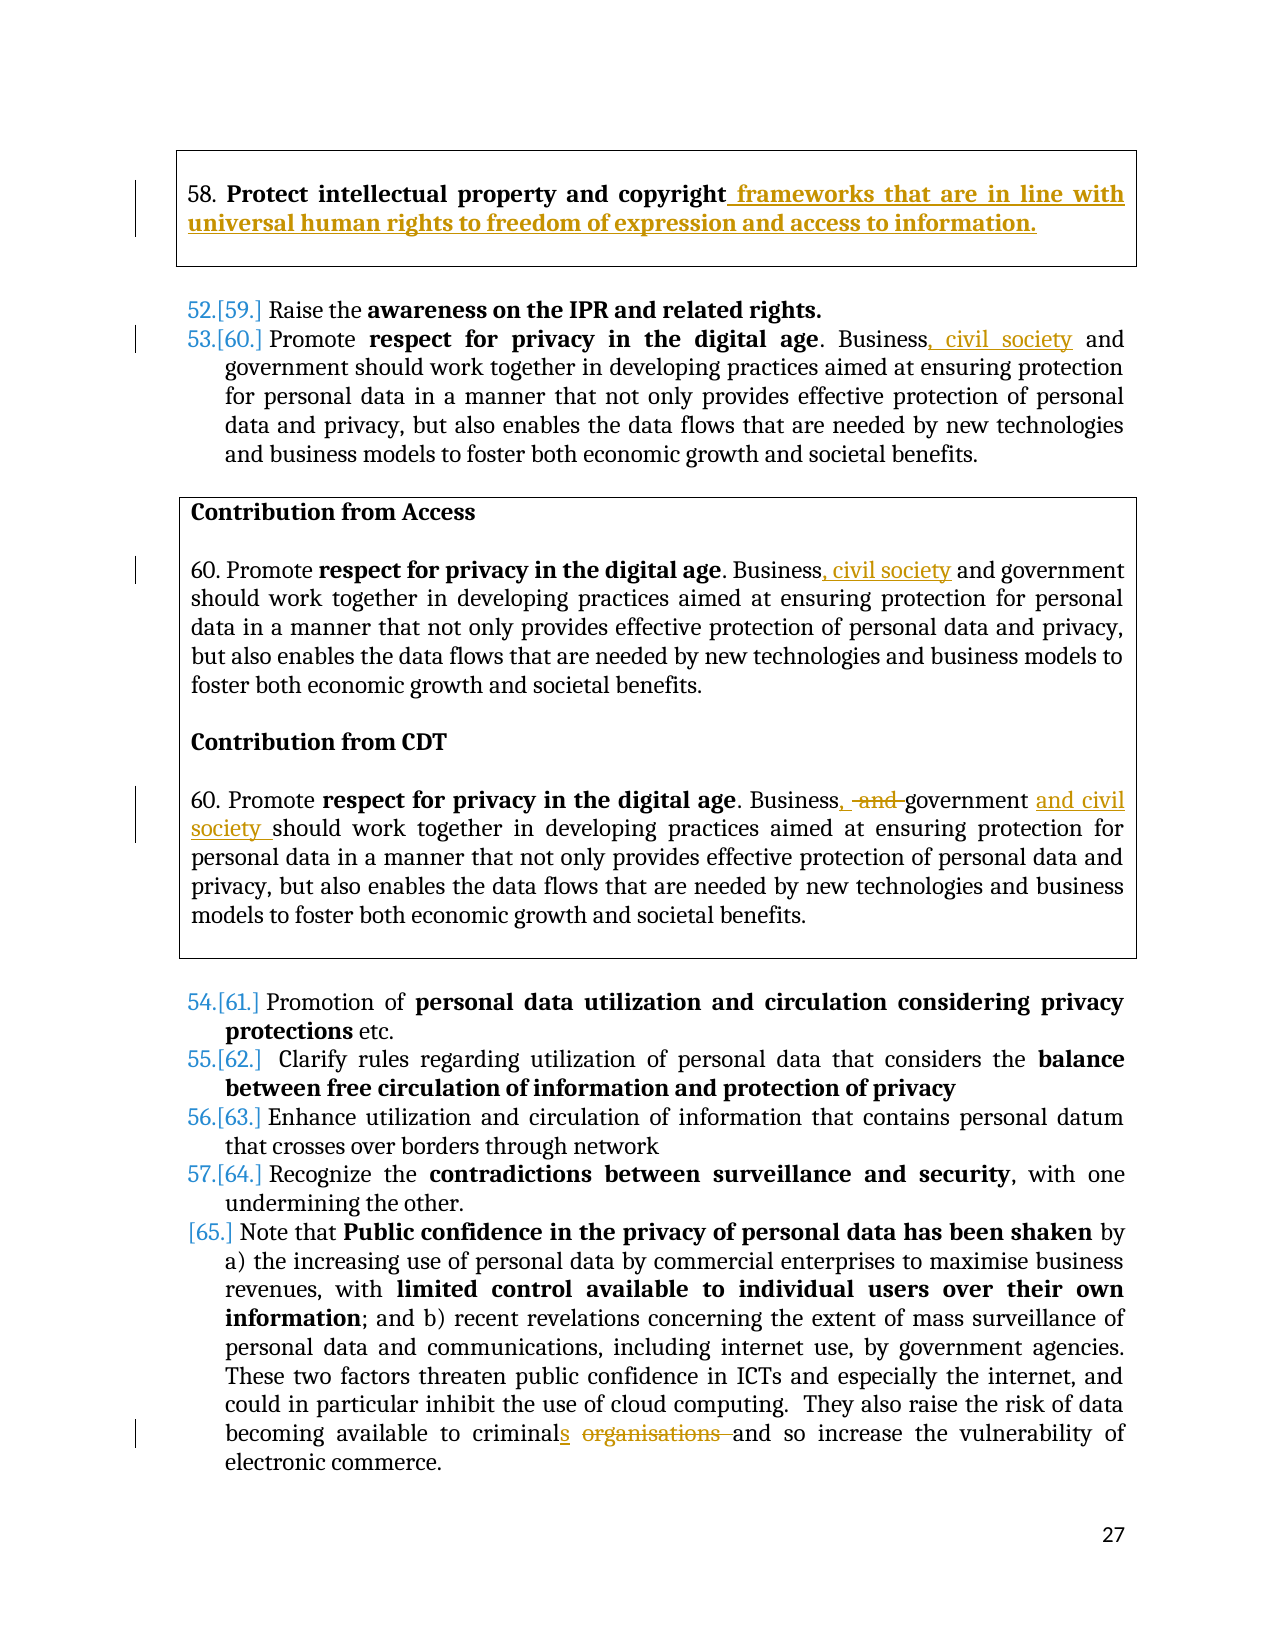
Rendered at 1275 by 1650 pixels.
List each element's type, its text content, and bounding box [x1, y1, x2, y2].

list Enhance utilization and circulation of information that contains personal datum that crosses over borders through network [187, 1103, 1125, 1160]
list Clarify rules regarding utilization of personal data that considers the balance between free circulation of information and protection of privacy [187, 1045, 1125, 1103]
list Raise the awareness on the IPR and related rights. [187, 296, 1125, 324]
list Recognize the contradictions between surveillance and security, with one undermining the other. [187, 1160, 1125, 1218]
list Promotion of personal data utilization and circulation considering privacy protections etc. [187, 988, 1125, 1045]
list Promote respect for privacy in the digital age. Business and government should work together in developing practices aimed at ensuring protection for personal data in a manner that not only provides effective protection of personal data and privacy, but also enables the data flows that are needed by new technologies and business models to foster both economic growth and societal benefits. [187, 324, 1125, 468]
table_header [177, 151, 1136, 266]
list Note that Public confidence in the privacy of personal data has been shaken by a) the increasing use of personal data by commercial enterprises to maximise business revenues, with limited control available to individual users over their own information; and b) recent revelations concerning the extent of mass surveillance of personal data and communications, including internet use, by government agencies. These two factors threaten public confidence in ICTs and especially the internet, and could in particular inhibit the use of cloud computing. They also raise the risk of data becoming available to criminal and so increase the vulnerability of electronic commerce. [187, 1218, 1125, 1477]
table_header Contribution from Access 60. Promote respect for privacy in the digital age. Business and government should work together in developing practices aimed at ensuring protection for personal data in a manner that not only provides effective protection of personal data and privacy, but also enables the data flows that are needed by new technologies and business models to foster both economic growth and societal benefits. Contribution from CDT 60. Promote respect for privacy in the digital age. Businessgovernment should work together in developing practices aimed at ensuring protection for personal data in a manner that not only provides effective protection of personal data and privacy, but also enables the data flows that are needed by new technologies and business models to foster both economic growth and societal benefits. [180, 498, 1136, 958]
